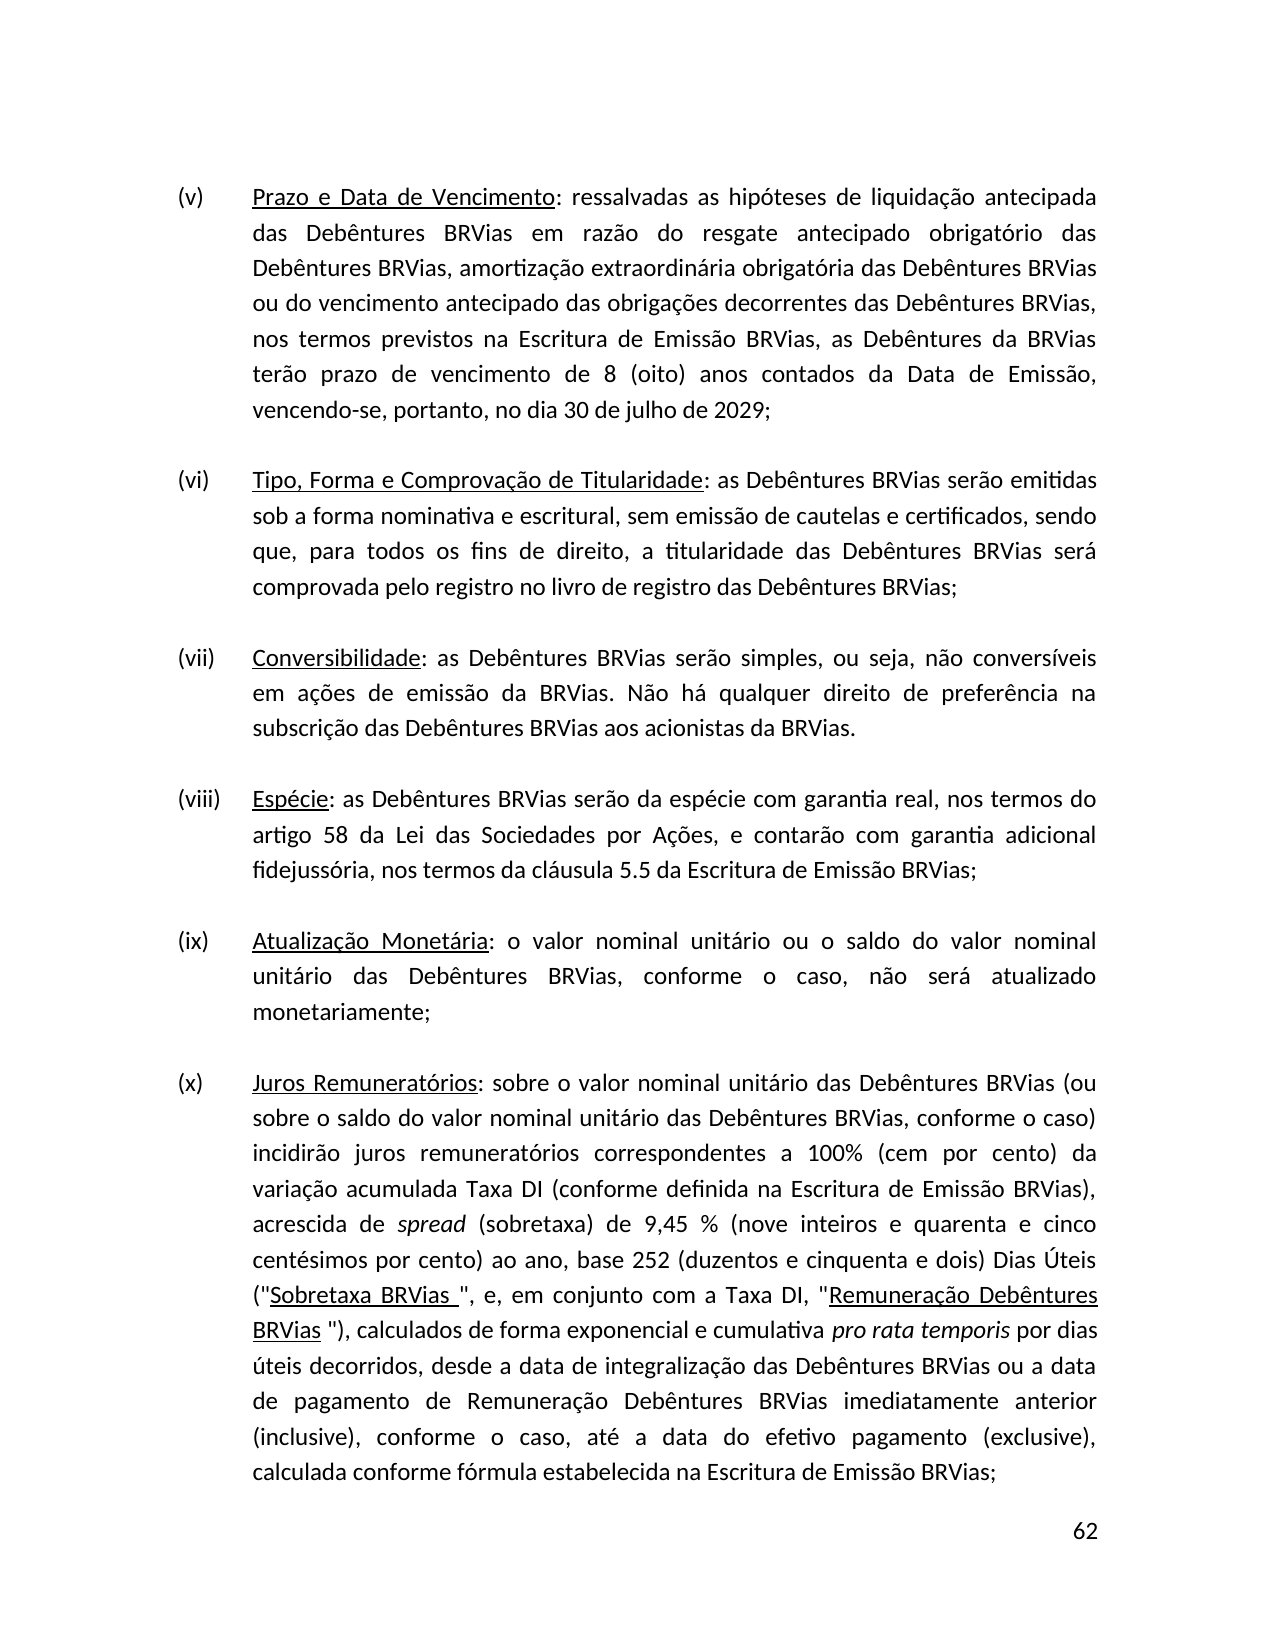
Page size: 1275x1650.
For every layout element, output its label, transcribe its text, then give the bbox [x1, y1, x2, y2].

list Espécie: as Debêntures BRVias serão da espécie com garantia real, nos termos do artigo 58 da Lei das Sociedades por Ações, e contarão com garantia adicional fidejussória, nos termos da cláusula 5.5 da Escritura de Emissão BRVias; [177, 779, 1098, 886]
list Conversibilidade: as Debêntures BRVias serão simples, ou seja, não conversíveis em ações de emissão da BRVias. Não há qualquer direito de preferência na subscrição das Debêntures BRVias aos acionistas da BRVias. [177, 638, 1098, 744]
list Atualização Monetária: o valor nominal unitário ou o saldo do valor nominal unitário das Debêntures BRVias, conforme o caso, não será atualizado monetariamente; [177, 921, 1098, 1027]
list Juros Remuneratórios: sobre o valor nominal unitário das Debêntures BRVias (ou sobre o saldo do valor nominal unitário das Debêntures BRVias, conforme o caso) incidirão juros remuneratórios correspondentes a 100% (cem por cento) da variação acumulada Taxa DI (conforme definida na Escritura de Emissão BRVias), acrescida de spread (sobretaxa) de 9,45 % (nove inteiros e quarenta e cinco centésimos por cento) ao ano, base 252 (duzentos e cinquenta e dois) Dias Úteis ("Sobretaxa BRVias ", e, em conjunto com a Taxa DI, "Remuneração Debêntures BRVias "), calculados de forma exponencial e cumulativa pro rata temporis por dias úteis decorridos, desde a data de integralização das Debêntures BRVias ou a data de pagamento de Remuneração Debêntures BRVias imediatamente anterior (inclusive), conforme o caso, até a data do efetivo pagamento (exclusive), calculada conforme fórmula estabelecida na Escritura de Emissão BRVias; [177, 1063, 1098, 1488]
list Tipo, Forma e Comprovação de Titularidade: as Debêntures BRVias serão emitidas sob a forma nominativa e escritural, sem emissão de cautelas e certificados, sendo que, para todos os fins de direito, a titularidade das Debêntures BRVias será comprovada pelo registro no livro de registro das Debêntures BRVias; [177, 461, 1098, 602]
list Prazo e Data de Vencimento: ressalvadas as hipóteses de liquidação antecipada das Debêntures BRVias em razão do resgate antecipado obrigatório das Debêntures BRVias, amortização extraordinária obrigatória das Debêntures BRVias ou do vencimento antecipado das obrigações decorrentes das Debêntures BRVias, nos termos previstos na Escritura de Emissão BRVias, as Debêntures da BRVias terão prazo de vencimento de 8 (oito) anos contados da Data de Emissão, vencendo-se, portanto, no dia 30 de julho de 2029; [177, 177, 1098, 425]
